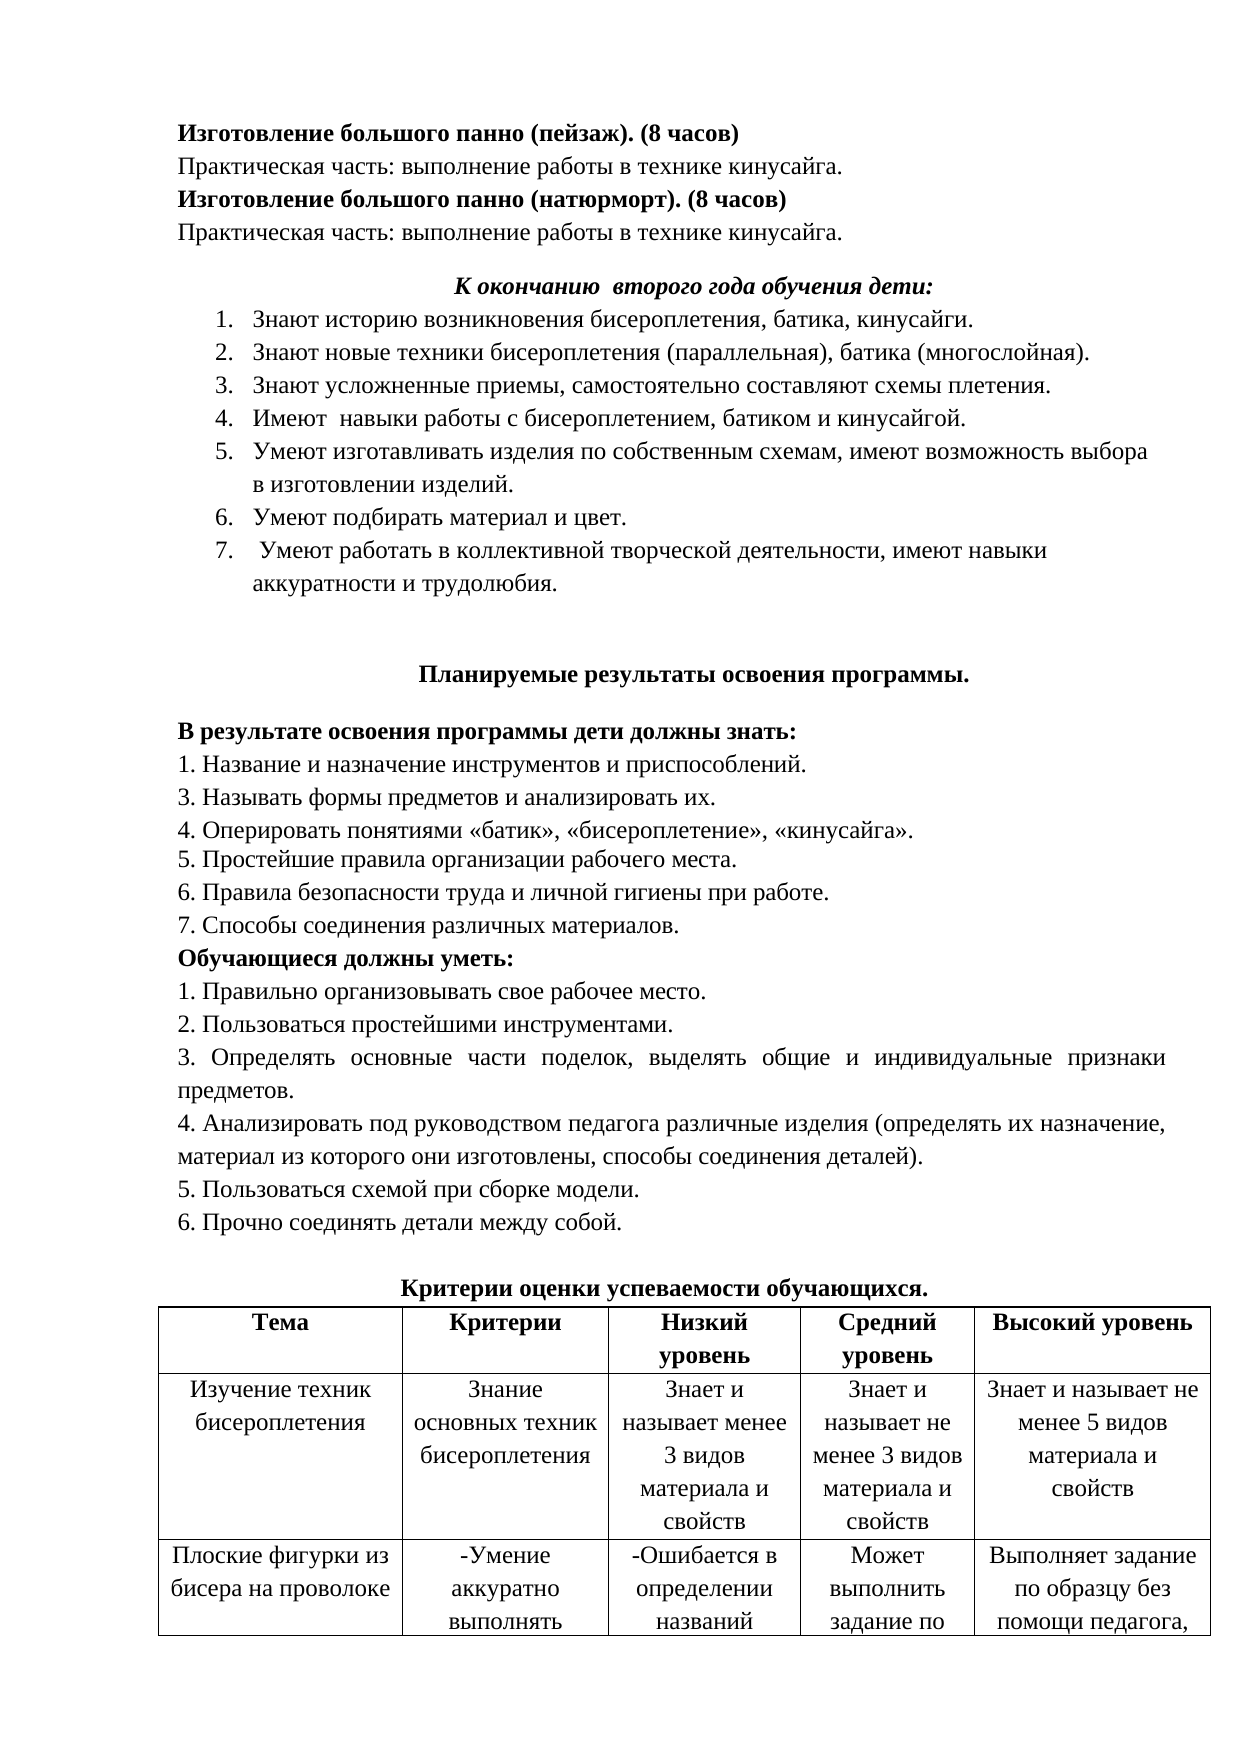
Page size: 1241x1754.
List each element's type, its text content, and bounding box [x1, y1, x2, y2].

text 2. Пользоваться простейшими инструментами. [177, 1009, 1166, 1038]
table_header Высокий уровень [975, 1308, 1210, 1373]
text 3. Определять основные части поделок, выделять общие и индивидуальные признаки предметов. [177, 1042, 1166, 1104]
text 3. Называть формы предметов и анализировать их. [177, 782, 1166, 811]
text Обучающиеся должны уметь: [177, 943, 1166, 972]
table_cell Знает и называет не менее 5 видов материала и свойств [975, 1374, 1210, 1539]
list Умеют изготавливать изделия по собственным схемам, имеют возможность выбора в изготовлении изделий. [215, 436, 1152, 498]
table_cell Знает и называет менее 3 видов материала и свойств [609, 1374, 800, 1539]
list Знают усложненные приемы, самостоятельно составляют схемы плетения. [215, 370, 1152, 399]
text 1. Название и назначение инструментов и приспособлений. [177, 749, 1166, 778]
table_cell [801, 1540, 974, 1634]
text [177, 118, 1152, 246]
list Знают новые техники бисероплетения (параллельная), батика (многослойная). [215, 337, 1152, 366]
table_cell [609, 1540, 800, 1634]
list К окончанию второго года обучения дети: [177, 271, 1152, 300]
list Умеют подбирать материал и цвет. [215, 502, 1152, 531]
text 5. Простейшие правила организации рабочего места. [177, 844, 1166, 873]
table_header Тема [159, 1308, 402, 1373]
table_header Средний уровень [801, 1308, 974, 1373]
list Планируемые результаты освоения программы. [177, 659, 1152, 687]
table_header Низкий уровень [609, 1308, 800, 1373]
text Критерии оценки успеваемости обучающихся. [177, 1273, 1152, 1302]
table_cell Знает и называет не менее 3 видов материала и свойств [801, 1374, 974, 1539]
table_cell Знание основных техник бисероплетения [403, 1374, 608, 1539]
text 5. Пользоваться схемой при сборке модели. [177, 1174, 1166, 1203]
list Знают историю возникновения бисероплетения, батика, кинусайги. [215, 304, 1152, 333]
text В результате освоения программы дети должны знать: [177, 716, 1166, 745]
text 6. Правила безопасности труда и личной гигиены при работе. [177, 877, 1166, 906]
text 4. Оперировать понятиями «батик», «бисероплетение», «кинусайга». [177, 815, 1166, 844]
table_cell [403, 1540, 608, 1634]
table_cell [159, 1540, 402, 1634]
text 7. Способы соединения различных материалов. [177, 910, 1166, 939]
text 4. Анализировать под руководством педагога различные изделия (определять их назначение, материал из которого они изготовлены, способы соединения деталей). [177, 1108, 1166, 1170]
list Умеют работать в коллективной творческой деятельности, имеют навыки аккуратности и трудолюбия. [215, 535, 1152, 597]
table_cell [975, 1540, 1210, 1634]
table_cell Изучение техник бисероплетения [159, 1374, 402, 1539]
text 1. Правильно организовывать свое рабочее место. [177, 976, 1166, 1005]
table_header Критерии [403, 1308, 608, 1373]
text 6. Прочно соединять детали между собой. [177, 1207, 1166, 1236]
list Имеют навыки работы с бисероплетением, батиком и кинусайгой. [215, 403, 1152, 432]
